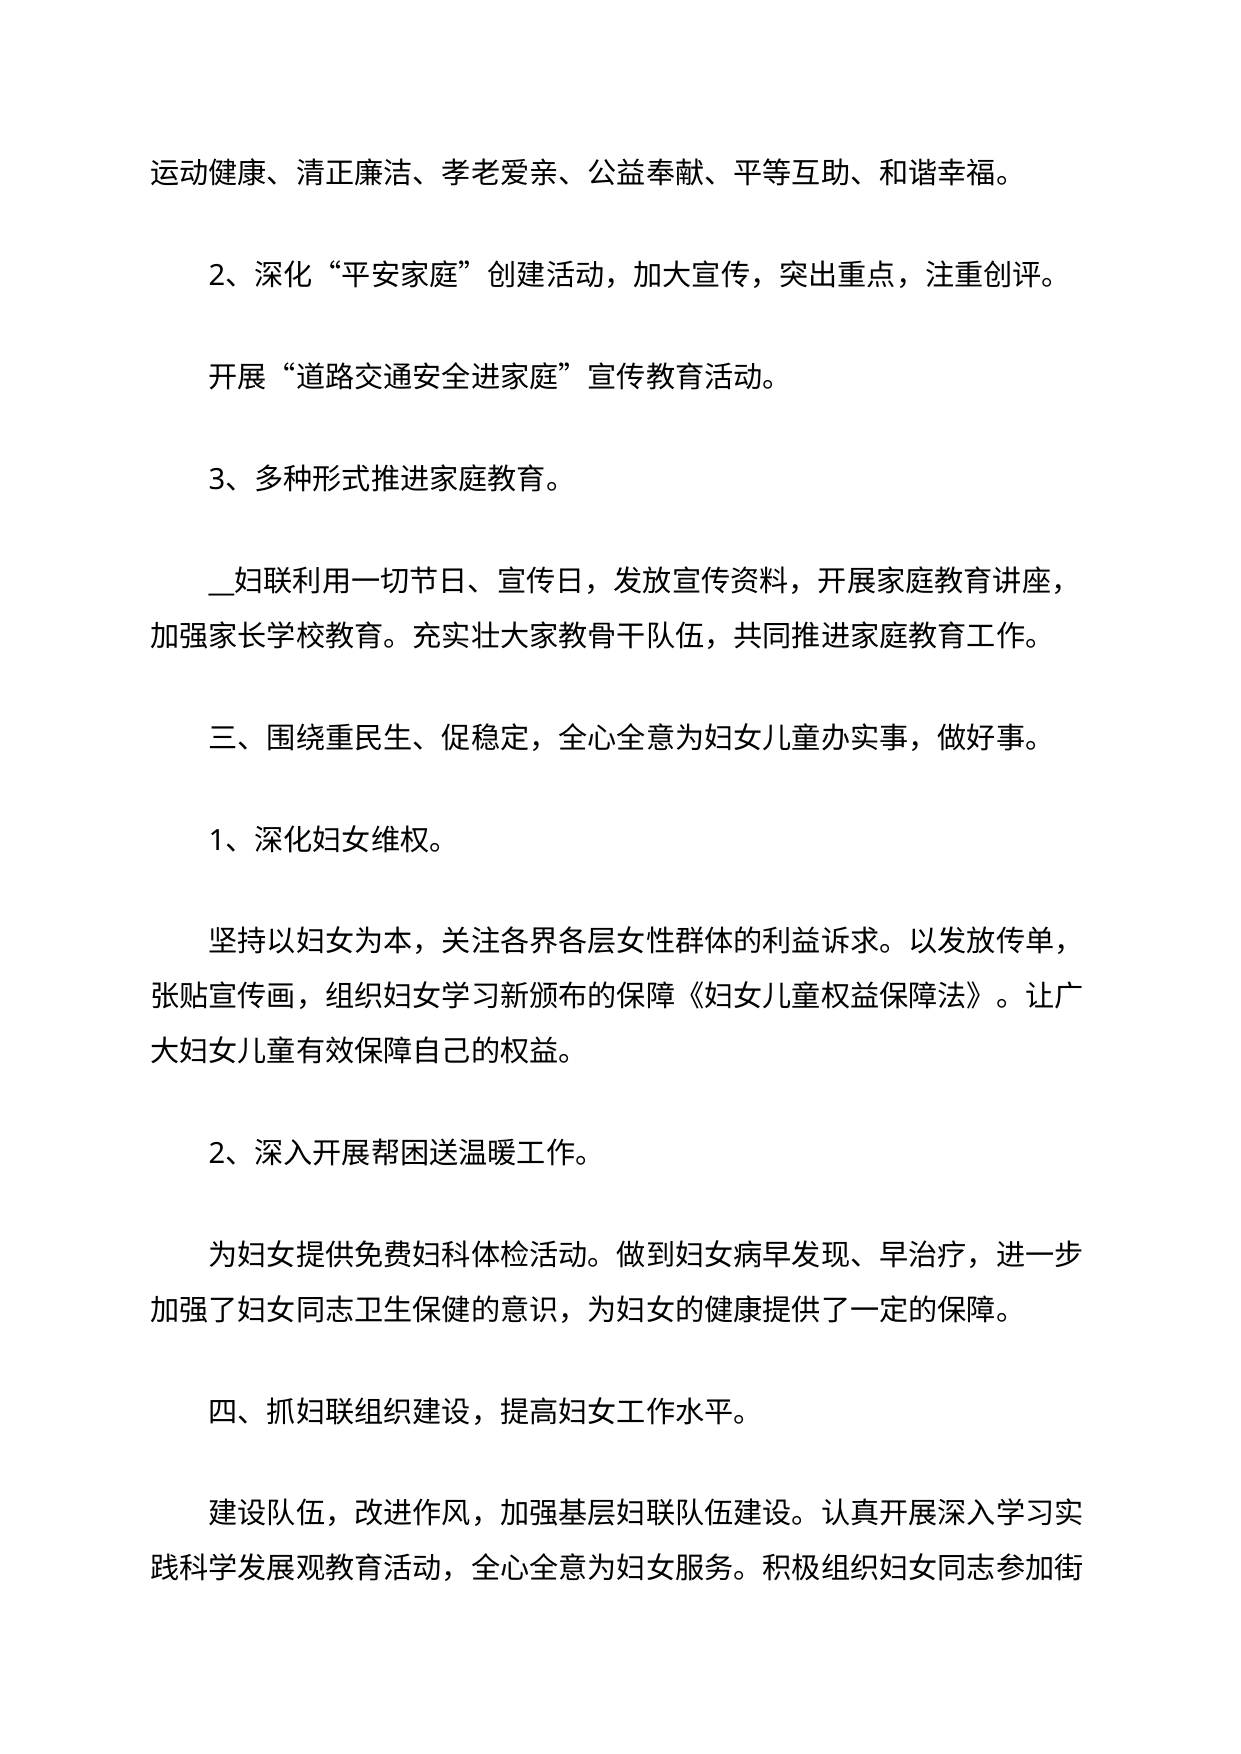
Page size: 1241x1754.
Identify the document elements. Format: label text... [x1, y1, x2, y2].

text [150, 1490, 1090, 1587]
text 为妇女提供免费妇科体检活动。做到妇女病早发现、早治疗，进一步加强了妇女同志卫生保健的意识，为妇女的健康提供了一定的保障。 [150, 1232, 1090, 1329]
text 3、多种形式推进家庭教育。 [150, 456, 1090, 498]
text 2、深入开展帮困送温暖工作。 [150, 1129, 1090, 1172]
text 四、抓妇联组织建设，提高妇女工作水平。 [150, 1388, 1090, 1431]
text 三、围绕重民生、促稳定，全心全意为妇女儿童办实事，做好事。 [150, 714, 1090, 757]
text __妇联利用一切节日、宣传日，发放宣传资料，开展家庭教育讲座，加强家长学校教育。充实壮大家教骨干队伍，共同推进家庭教育工作。 [150, 557, 1090, 655]
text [150, 150, 1090, 192]
text 1、深化妇女维权。 [150, 816, 1090, 858]
text 2、深化“平安家庭”创建活动，加大宣传，突出重点，注重创评。 [150, 252, 1090, 294]
text 开展“道路交通安全进家庭”宣传教育活动。 [150, 354, 1090, 396]
text 坚持以妇女为本，关注各界各层女性群体的利益诉求。以发放传单，张贴宣传画，组织妇女学习新颁布的保障《妇女儿童权益保障法》。让广大妇女儿童有效保障自己的权益。 [150, 918, 1090, 1070]
